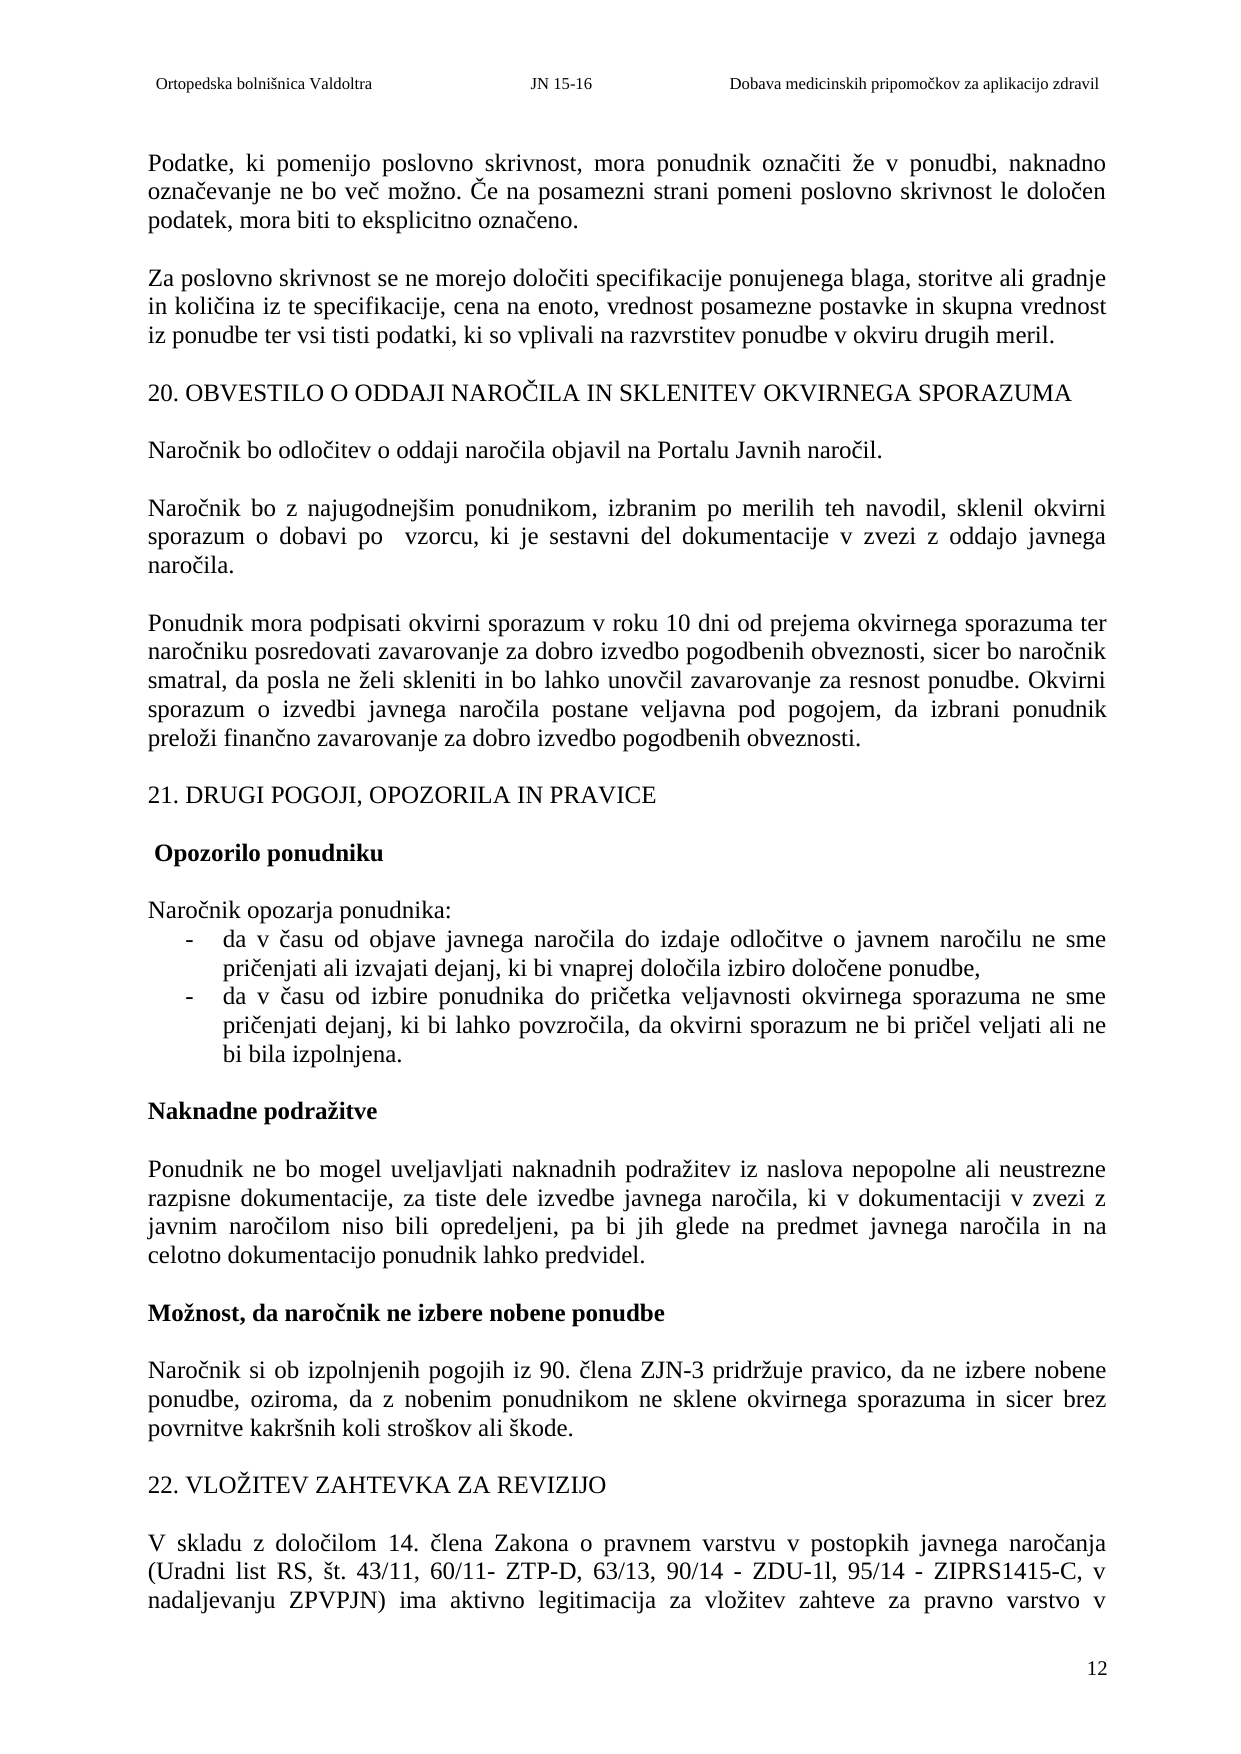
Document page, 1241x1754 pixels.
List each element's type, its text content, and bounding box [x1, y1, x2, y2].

subtitle Naknadne podražitve [148, 1096, 1107, 1125]
text Podatke, ki pomenijo poslovno skrivnost, mora ponudnik označiti že v ponudbi, naknadno označevanje ne bo več možno. Če na posamezni strani pomeni poslovno skrivnost le določen podatek, mora biti to eksplicitno označeno. [148, 148, 1107, 234]
text Ponudnik mora podpisati okvirni sporazum v roku 10 dni od prejema okvirnega sporazuma ter naročniku posredovati zavarovanje za dobro izvedbo pogodbenih obveznosti, sicer bo naročnik smatral, da posla ne želi skleniti in bo lahko unovčil zavarovanje za resnost ponudbe. Okvirni sporazum o izvedbi javnega naročila postane veljavna pod pogojem, da izbrani ponudnik preloži finančno zavarovanje za dobro izvedbo pogodbenih obveznosti. [148, 608, 1107, 751]
text Naročnik bo z najugodnejšim ponudnikom, izbranim po merilih teh navodil, sklenil okvirni sporazum o dobavi po vzorcu, ki je sestavni del dokumentacije v zvezi z oddajo javnega naročila. [148, 493, 1107, 579]
text 22. VLOŽITEV ZAHTEVKA ZA REVIZIJO [148, 1470, 1107, 1499]
text Naročnik bo odločitev o oddaji naročila objavil na Portalu Javnih naročil. [148, 435, 1107, 464]
text Ponudnik ne bo mogel uveljavljati naknadnih podražitev iz naslova nepopolne ali neustrezne razpisne dokumentacije, za tiste dele izvedbe javnega naročila, ki v dokumentaciji v zvezi z javnim naročilom niso bili opredeljeni, pa bi jih glede na predmet javnega naročila in na celotno dokumentacijo ponudnik lahko predvidel. [148, 1154, 1107, 1269]
subtitle Možnost, da naročnik ne izbere nobene ponudbe [148, 1298, 1107, 1326]
text Za poslovno skrivnost se ne morejo določiti specifikacije ponujenega blaga, storitve ali gradnje in količina iz te specifikacije, cena na enoto, vrednost posamezne postavke in skupna vrednost iz ponudbe ter vsi tisti podatki, ki so vplivali na razvrstitev ponudbe v okviru drugih meril. [148, 263, 1107, 349]
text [148, 1528, 1107, 1614]
list da v času od objave javnega naročila do izdaje odločitve o javnem naročilu ne sme pričenjati ali izvajati dejanj, ki bi vnaprej določila izbiro določene ponudbe, [185, 924, 1107, 981]
subtitle 20. OBVESTILO O ODDAJI NAROČILA IN SKLENITEV OKVIRNEGA SPORAZUMA [148, 378, 1107, 406]
text Naročnik opozarja ponudnika: [148, 895, 1107, 924]
subtitle Opozorilo ponudniku [148, 838, 1107, 866]
subtitle 21. DRUGI POGOJI, OPOZORILA IN PRAVICE [148, 780, 1107, 809]
list da v času od izbire ponudnika do pričetka veljavnosti okvirnega sporazuma ne sme pričenjati dejanj, ki bi lahko povzročila, da okvirni sporazum ne bi pričel veljati ali ne bi bila izpolnjena. [185, 981, 1107, 1068]
text Naročnik si ob izpolnjenih pogojih iz 90. člena ZJN-3 pridržuje pravico, da ne izbere nobene ponudbe, oziroma, da z nobenim ponudnikom ne sklene okvirnega sporazuma in sicer brez povrnitve kakršnih koli stroškov ali škode. [148, 1355, 1107, 1441]
